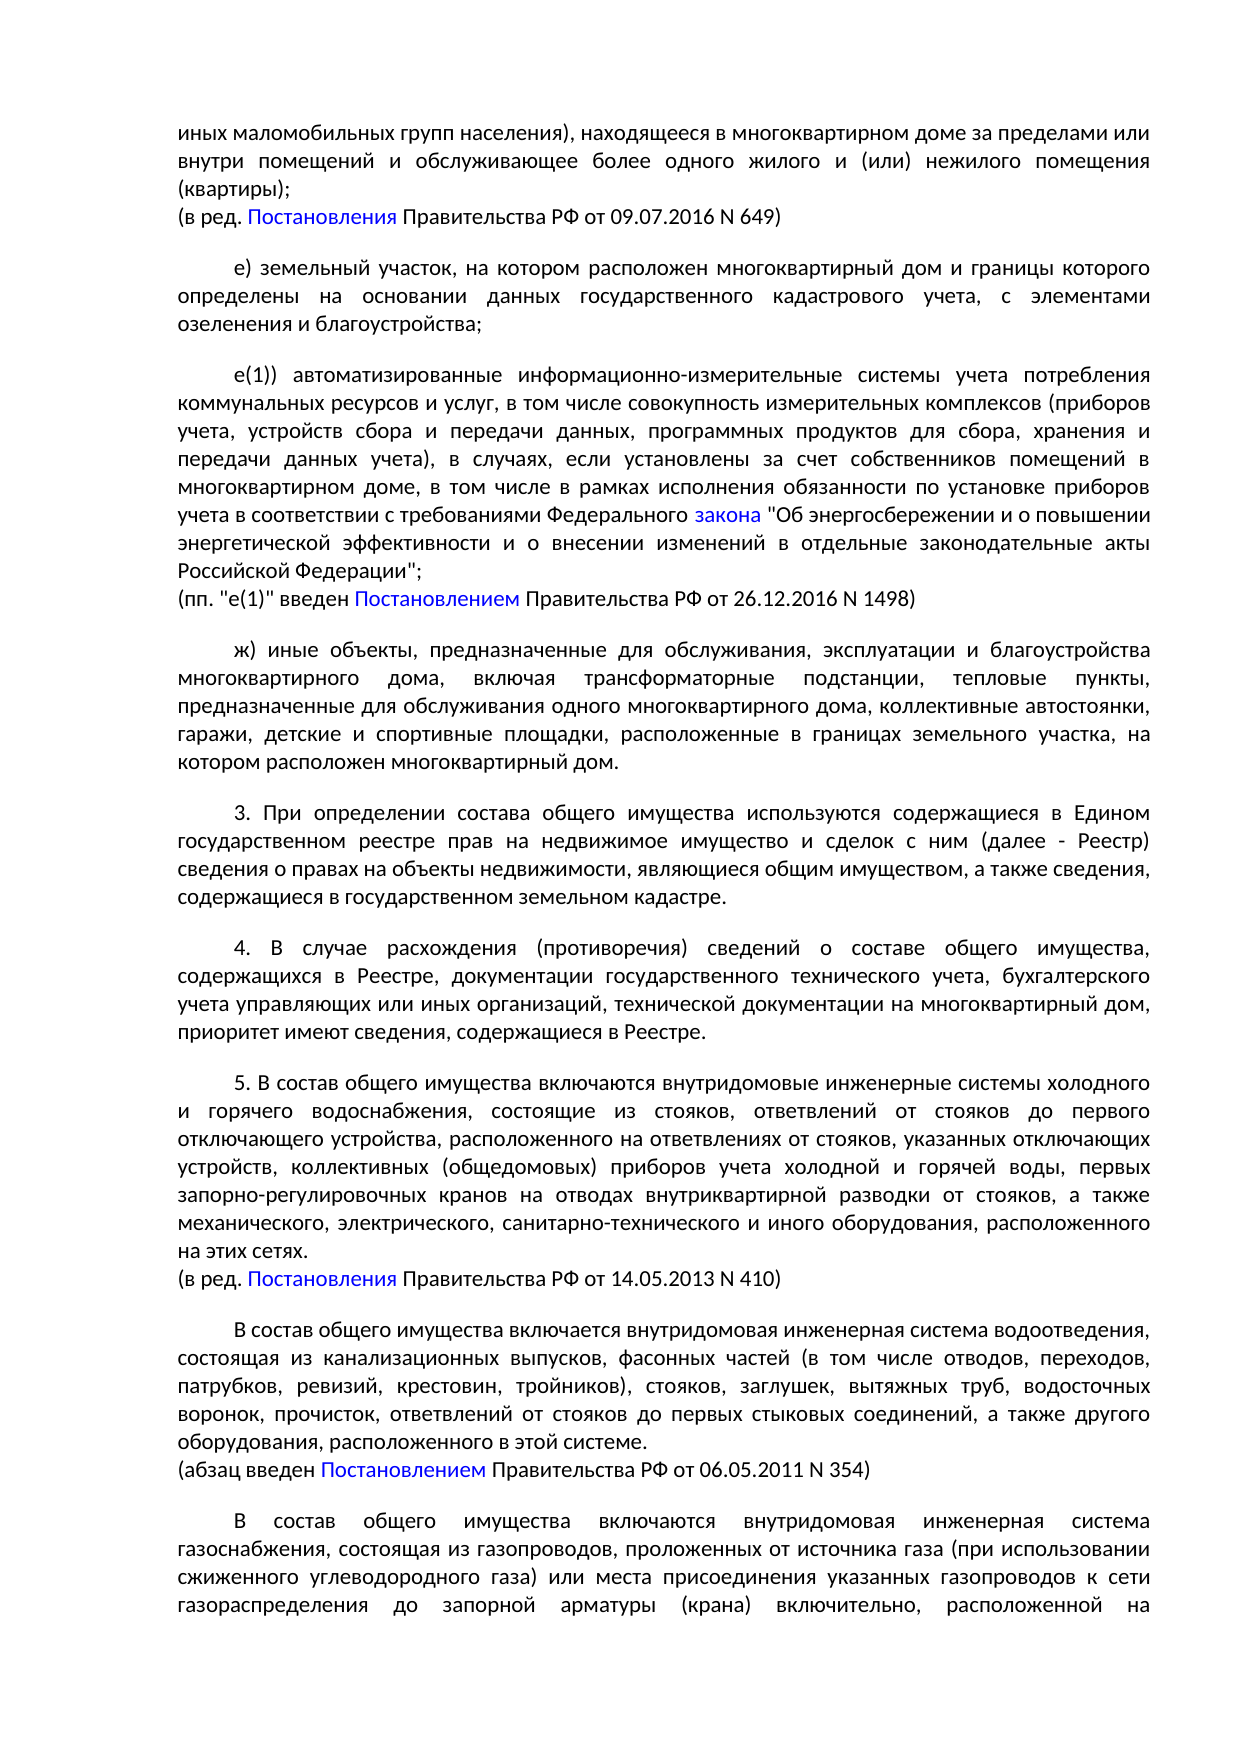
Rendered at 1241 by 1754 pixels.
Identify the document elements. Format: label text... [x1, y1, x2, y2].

text 3. При определении состава общего имущества используются содержащиеся в Едином государственном реестре прав на недвижимое имущество и сделок с ним (далее - Реестр) сведения о правах на объекты недвижимости, являющиеся общим имуществом, а также сведения, содержащиеся в государственном земельном кадастре. [177, 798, 1152, 910]
text (абзац введен Постановлением Правительства РФ от 06.05.2011 N 354) [177, 1455, 1152, 1483]
text (в ред. Постановления Правительства РФ от 14.05.2013 N 410) [177, 1264, 1152, 1292]
text е(1)) автоматизированные информационно-измерительные системы учета потребления коммунальных ресурсов и услуг, в том числе совокупность измерительных комплексов (приборов учета, устройств сбора и передачи данных, программных продуктов для сбора, хранения и передачи данных учета), в случаях, если установлены за счет собственников помещений в многоквартирном доме, в том числе в рамках исполнения обязанности по установке приборов учета в соответствии с требованиями Федерального закона "Об энергосбережении и о повышении энергетической эффективности и о внесении изменений в отдельные законодательные акты Российской Федерации"; [177, 360, 1152, 584]
text (пп. "е(1)" введен Постановлением Правительства РФ от 26.12.2016 N 1498) [177, 584, 1152, 612]
text ж) иные объекты, предназначенные для обслуживания, эксплуатации и благоустройства многоквартирного дома, включая трансформаторные подстанции, тепловые пункты, предназначенные для обслуживания одного многоквартирного дома, коллективные автостоянки, гаражи, детские и спортивные площадки, расположенные в границах земельного участка, на котором расположен многоквартирный дом. [177, 635, 1152, 775]
text (в ред. Постановления Правительства РФ от 09.07.2016 N 649) [177, 202, 1152, 230]
text В состав общего имущества включается внутридомовая инженерная система водоотведения, состоящая из канализационных выпусков, фасонных частей (в том числе отводов, переходов, патрубков, ревизий, крестовин, тройников), стояков, заглушек, вытяжных труб, водосточных воронок, прочисток, ответвлений от стояков до первых стыковых соединений, а также другого оборудования, расположенного в этой системе. [177, 1315, 1152, 1455]
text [177, 118, 1152, 202]
text 4. В случае расхождения (противоречия) сведений о составе общего имущества, содержащихся в Реестре, документации государственного технического учета, бухгалтерского учета управляющих или иных организаций, технической документации на многоквартирный дом, приоритет имеют сведения, содержащиеся в Реестре. [177, 933, 1152, 1045]
text 5. В состав общего имущества включаются внутридомовые инженерные системы холодного и горячего водоснабжения, состоящие из стояков, ответвлений от стояков до первого отключающего устройства, расположенного на ответвлениях от стояков, указанных отключающих устройств, коллективных (общедомовых) приборов учета холодной и горячей воды, первых запорно-регулировочных кранов на отводах внутриквартирной разводки от стояков, а также механического, электрического, санитарно-технического и иного оборудования, расположенного на этих сетях. [177, 1068, 1152, 1264]
text е) земельный участок, на котором расположен многоквартирный дом и границы которого определены на основании данных государственного кадастрового учета, с элементами озеленения и благоустройства; [177, 253, 1152, 337]
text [177, 1506, 1152, 1618]
